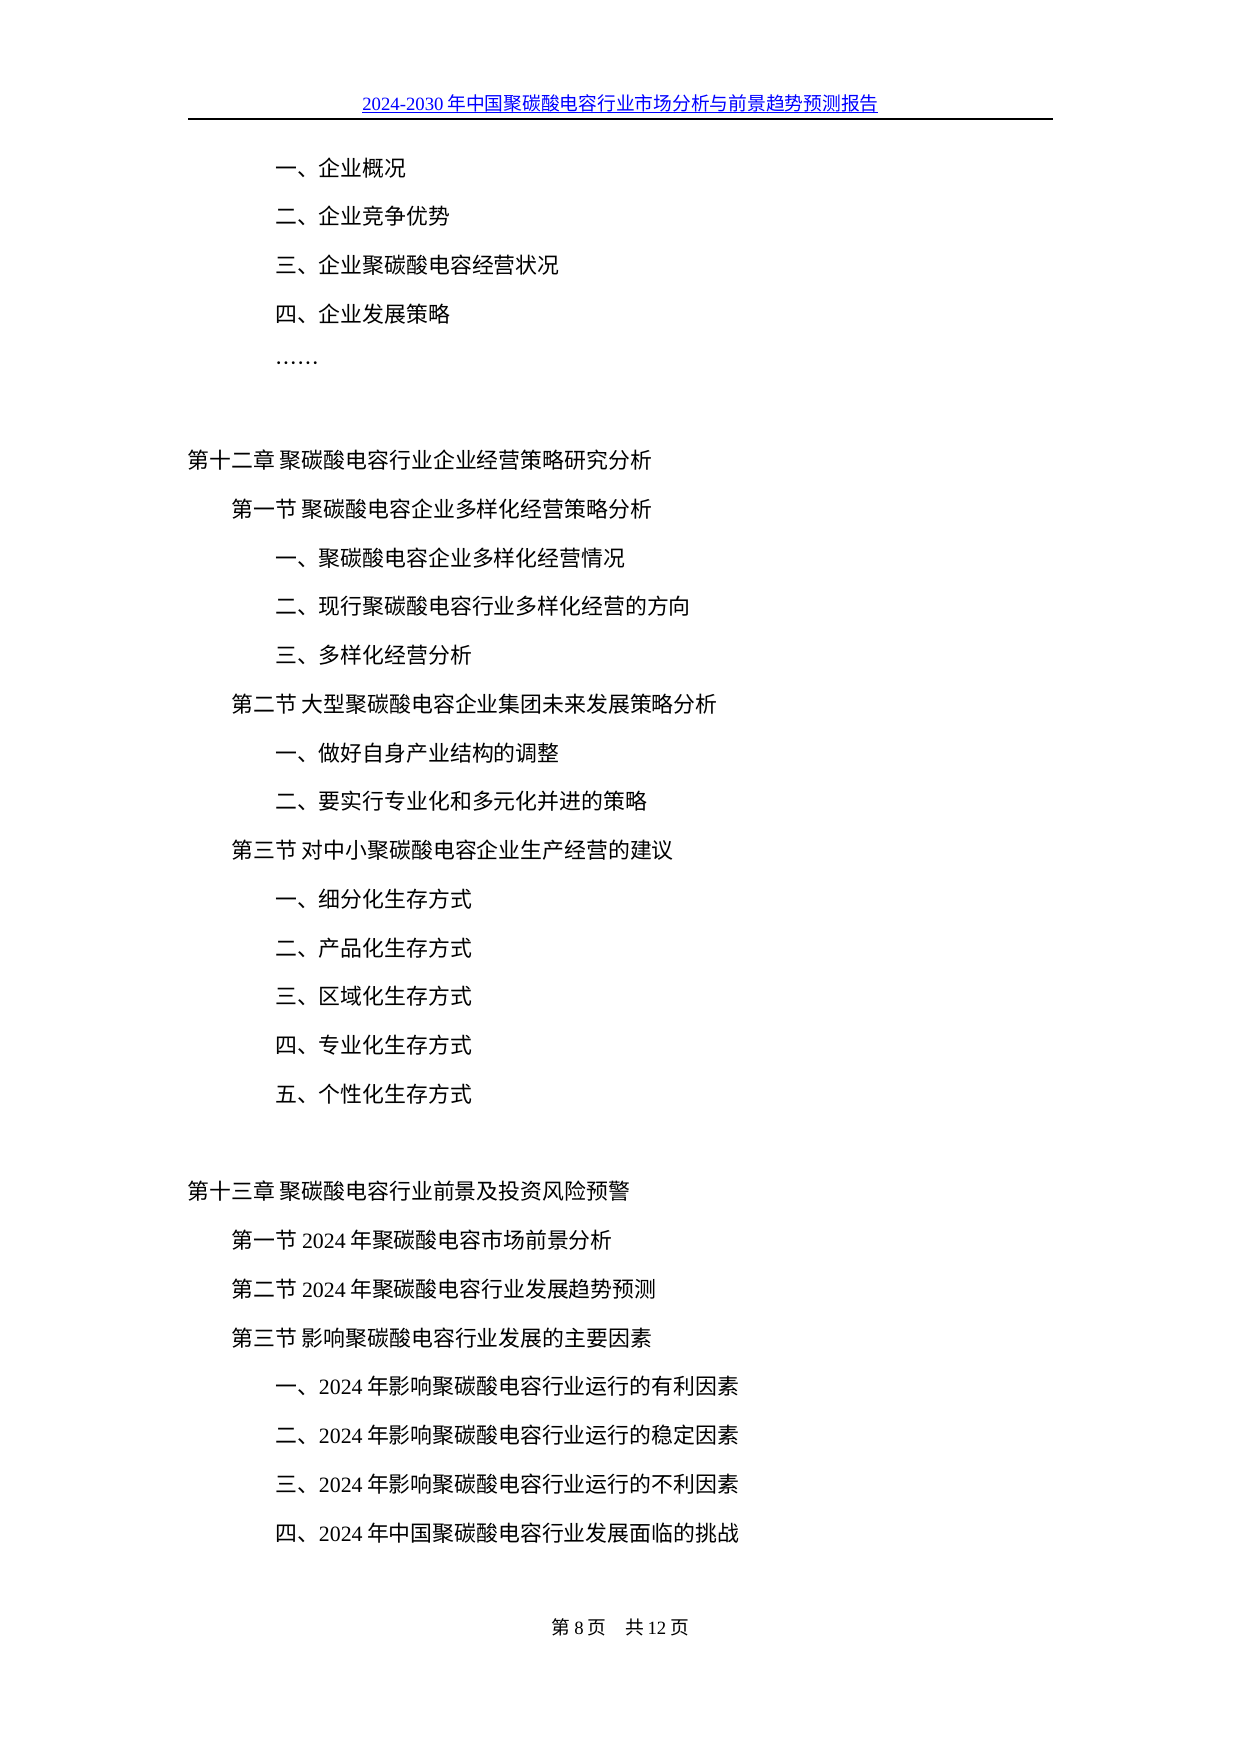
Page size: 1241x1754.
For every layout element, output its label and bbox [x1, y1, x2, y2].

text [187, 150, 1053, 1548]
